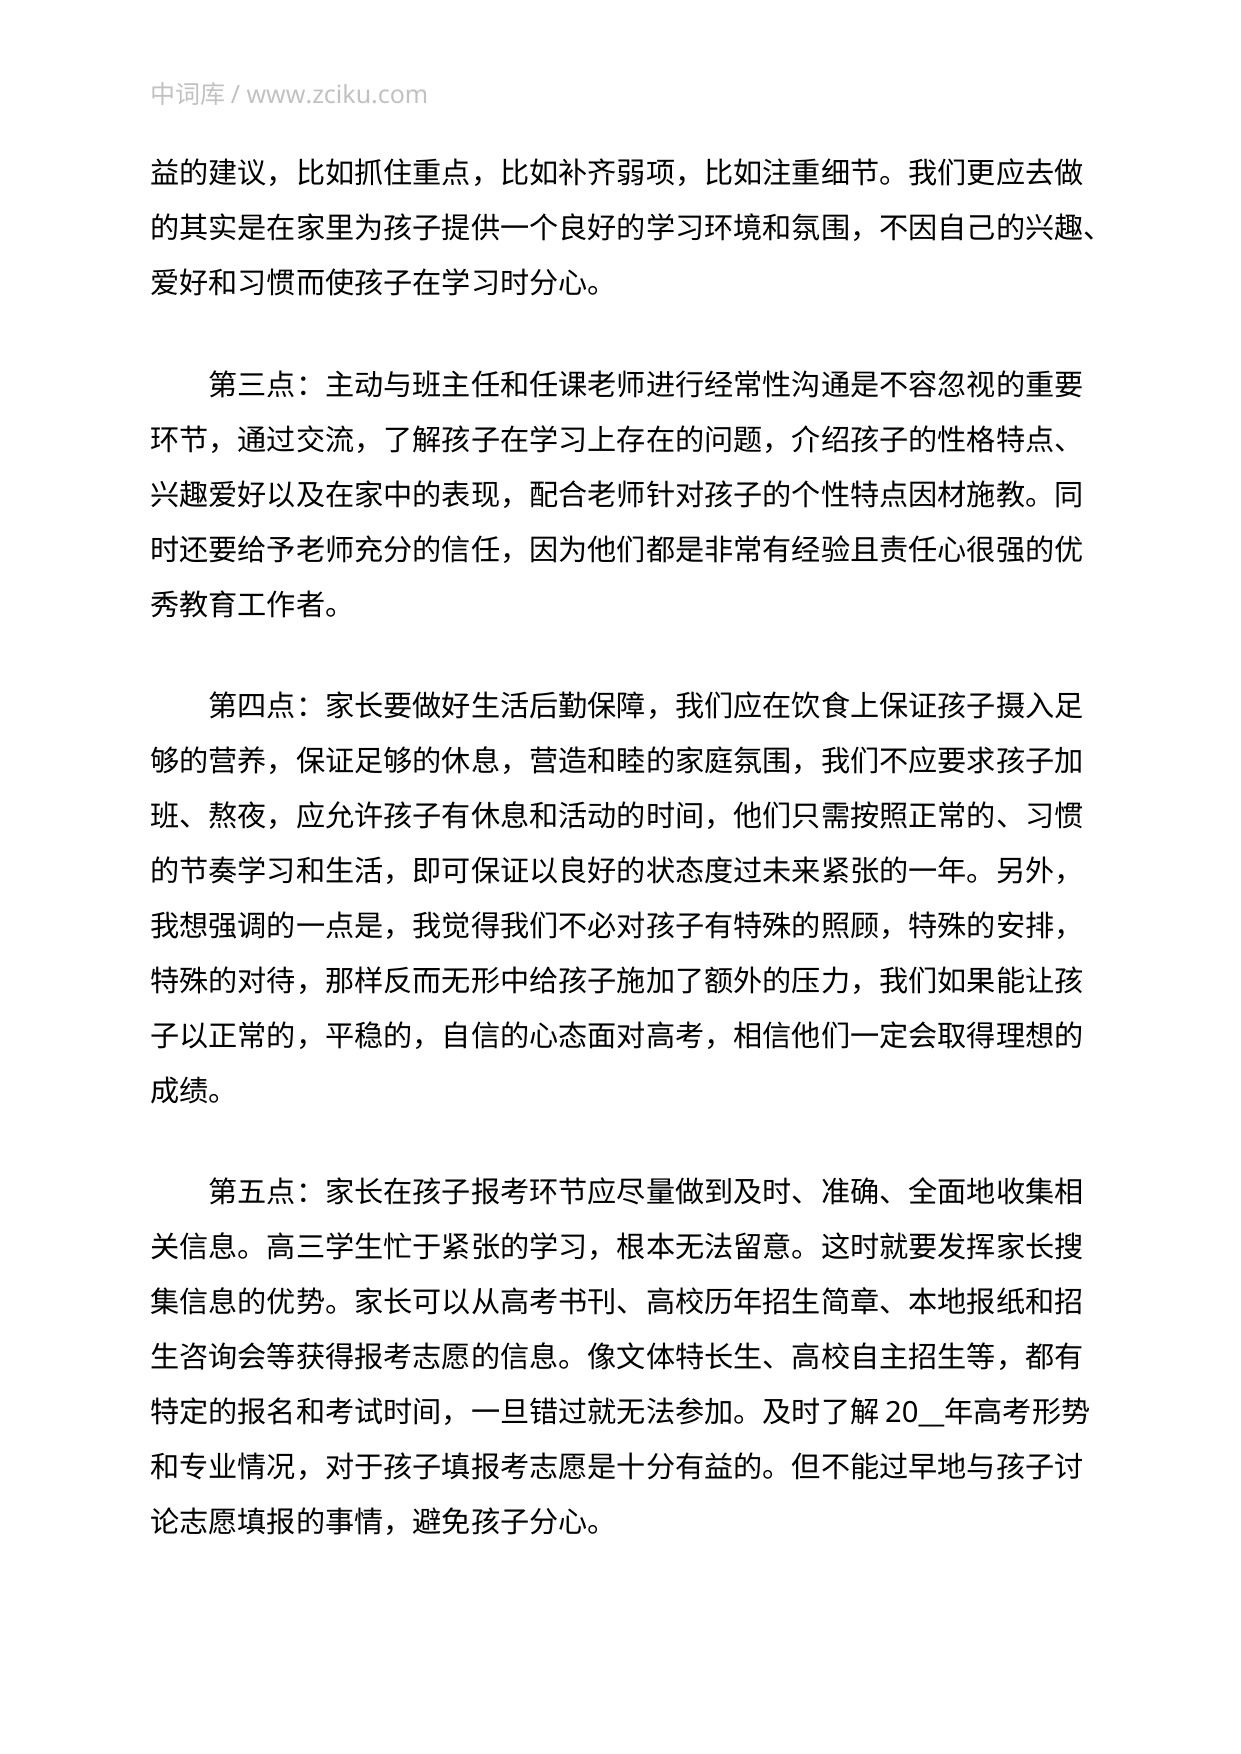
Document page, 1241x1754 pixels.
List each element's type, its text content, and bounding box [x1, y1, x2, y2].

text 第四点：家长要做好生活后勤保障，我们应在饮食上保证孩子摄入足够的营养，保证足够的休息，营造和睦的家庭氛围，我们不应要求孩子加班、熬夜，应允许孩子有休息和活动的时间，他们只需按照正常的、习惯的节奏学习和生活，即可保证以良好的状态度过未来紧张的一年。另外，我想强调的一点是，我觉得我们不必对孩子有特殊的照顾，特殊的安排，特殊的对待，那样反而无形中给孩子施加了额外的压力，我们如果能让孩子以正常的，平稳的，自信的心态面对高考，相信他们一定会取得理想的成绩。 [150, 683, 1090, 1109]
text 第三点：主动与班主任和任课老师进行经常性沟通是不容忽视的重要环节，通过交流，了解孩子在学习上存在的问题，介绍孩子的性格特点、兴趣爱好以及在家中的表现，配合老师针对孩子的个性特点因材施教。同时还要给予老师充分的信任，因为他们都是非常有经验且责任心很强的优秀教育工作者。 [150, 362, 1090, 623]
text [150, 150, 1090, 302]
text 第五点：家长在孩子报考环节应尽量做到及时、准确、全面地收集相关信息。高三学生忙于紧张的学习，根本无法留意。这时就要发挥家长搜集信息的优势。家长可以从高考书刊、高校历年招生简章、本地报纸和招生咨询会等获得报考志愿的信息。像文体特长生、高校自主招生等，都有特定的报名和考试时间，一旦错过就无法参加。及时了解20__年高考形势和专业情况，对于孩子填报考志愿是十分有益的。但不能过早地与孩子讨论志愿填报的事情，避免孩子分心。 [150, 1169, 1090, 1541]
